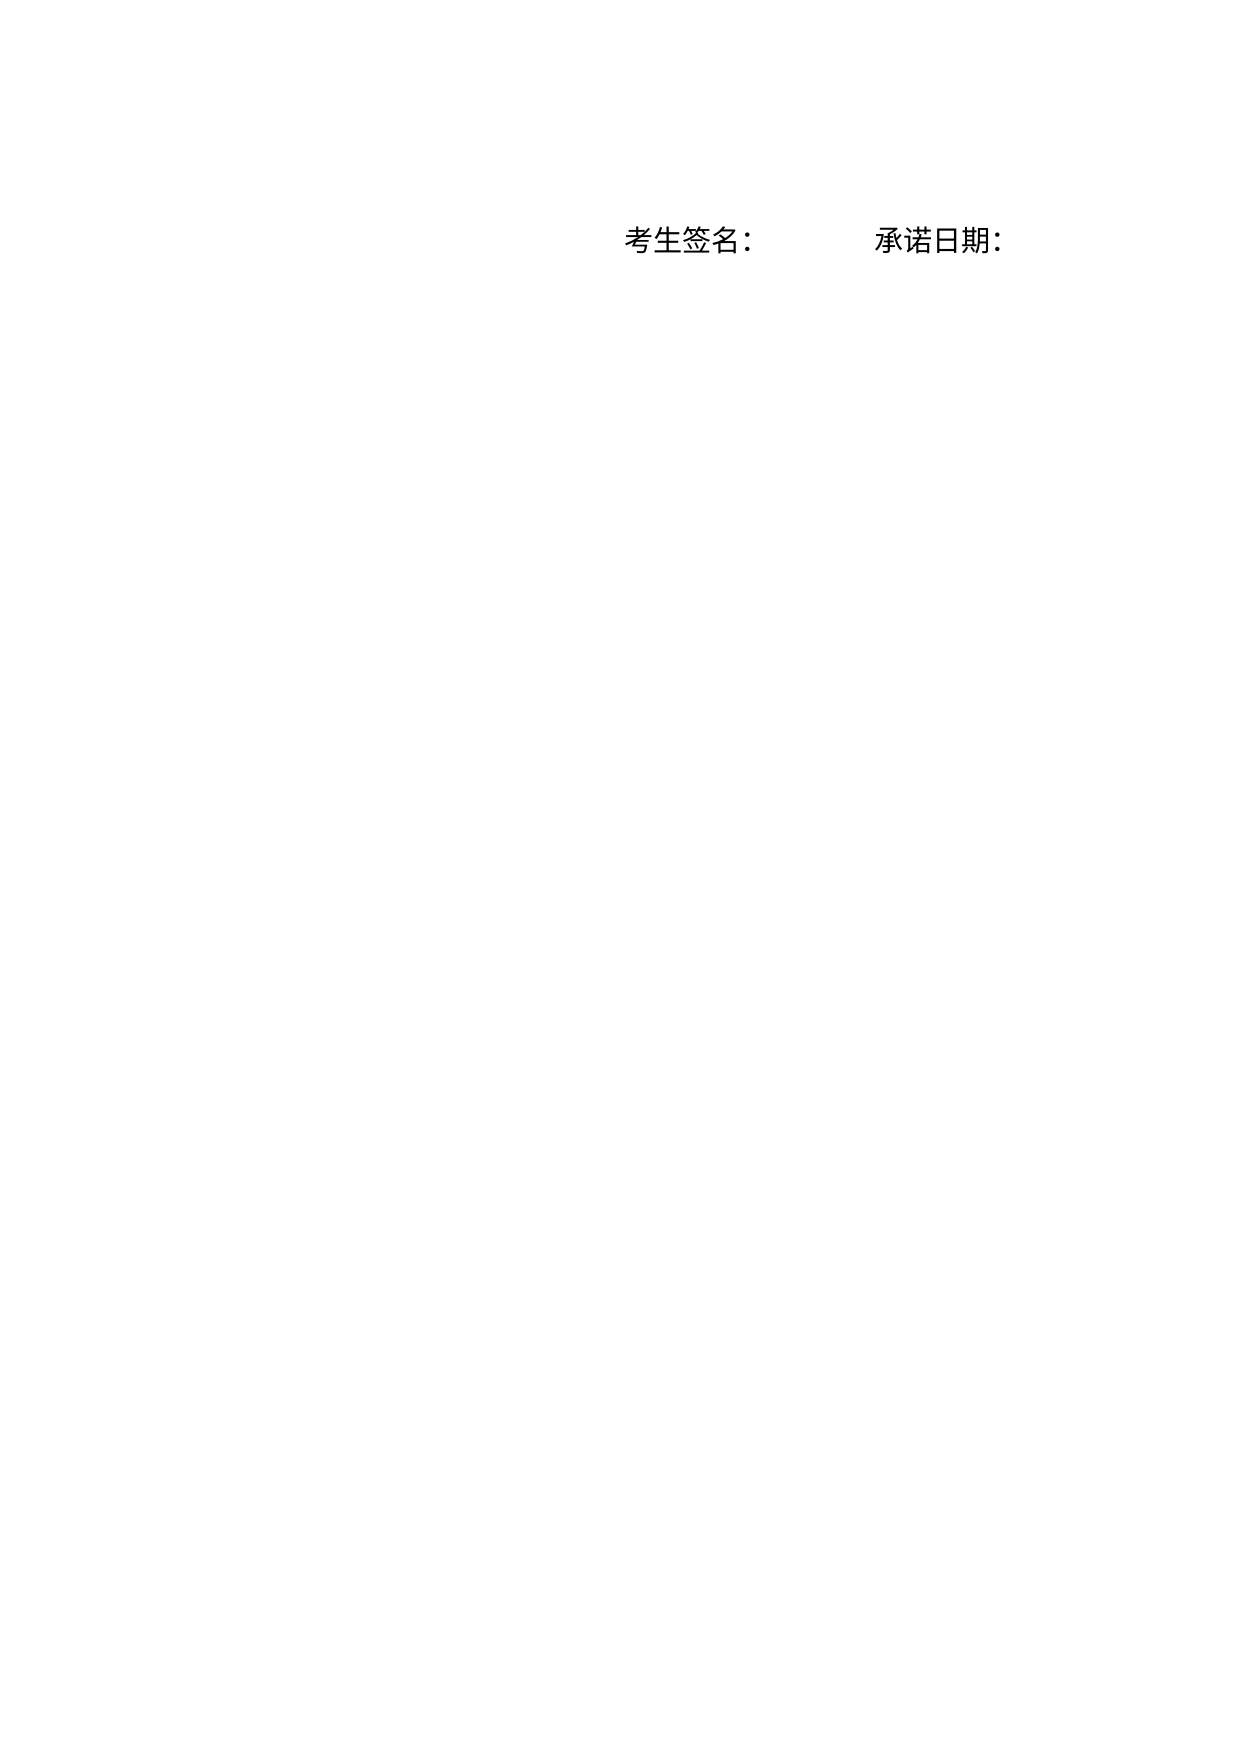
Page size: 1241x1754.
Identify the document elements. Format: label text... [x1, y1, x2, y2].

text 考生签名： 承诺日期： [118, 218, 1020, 260]
